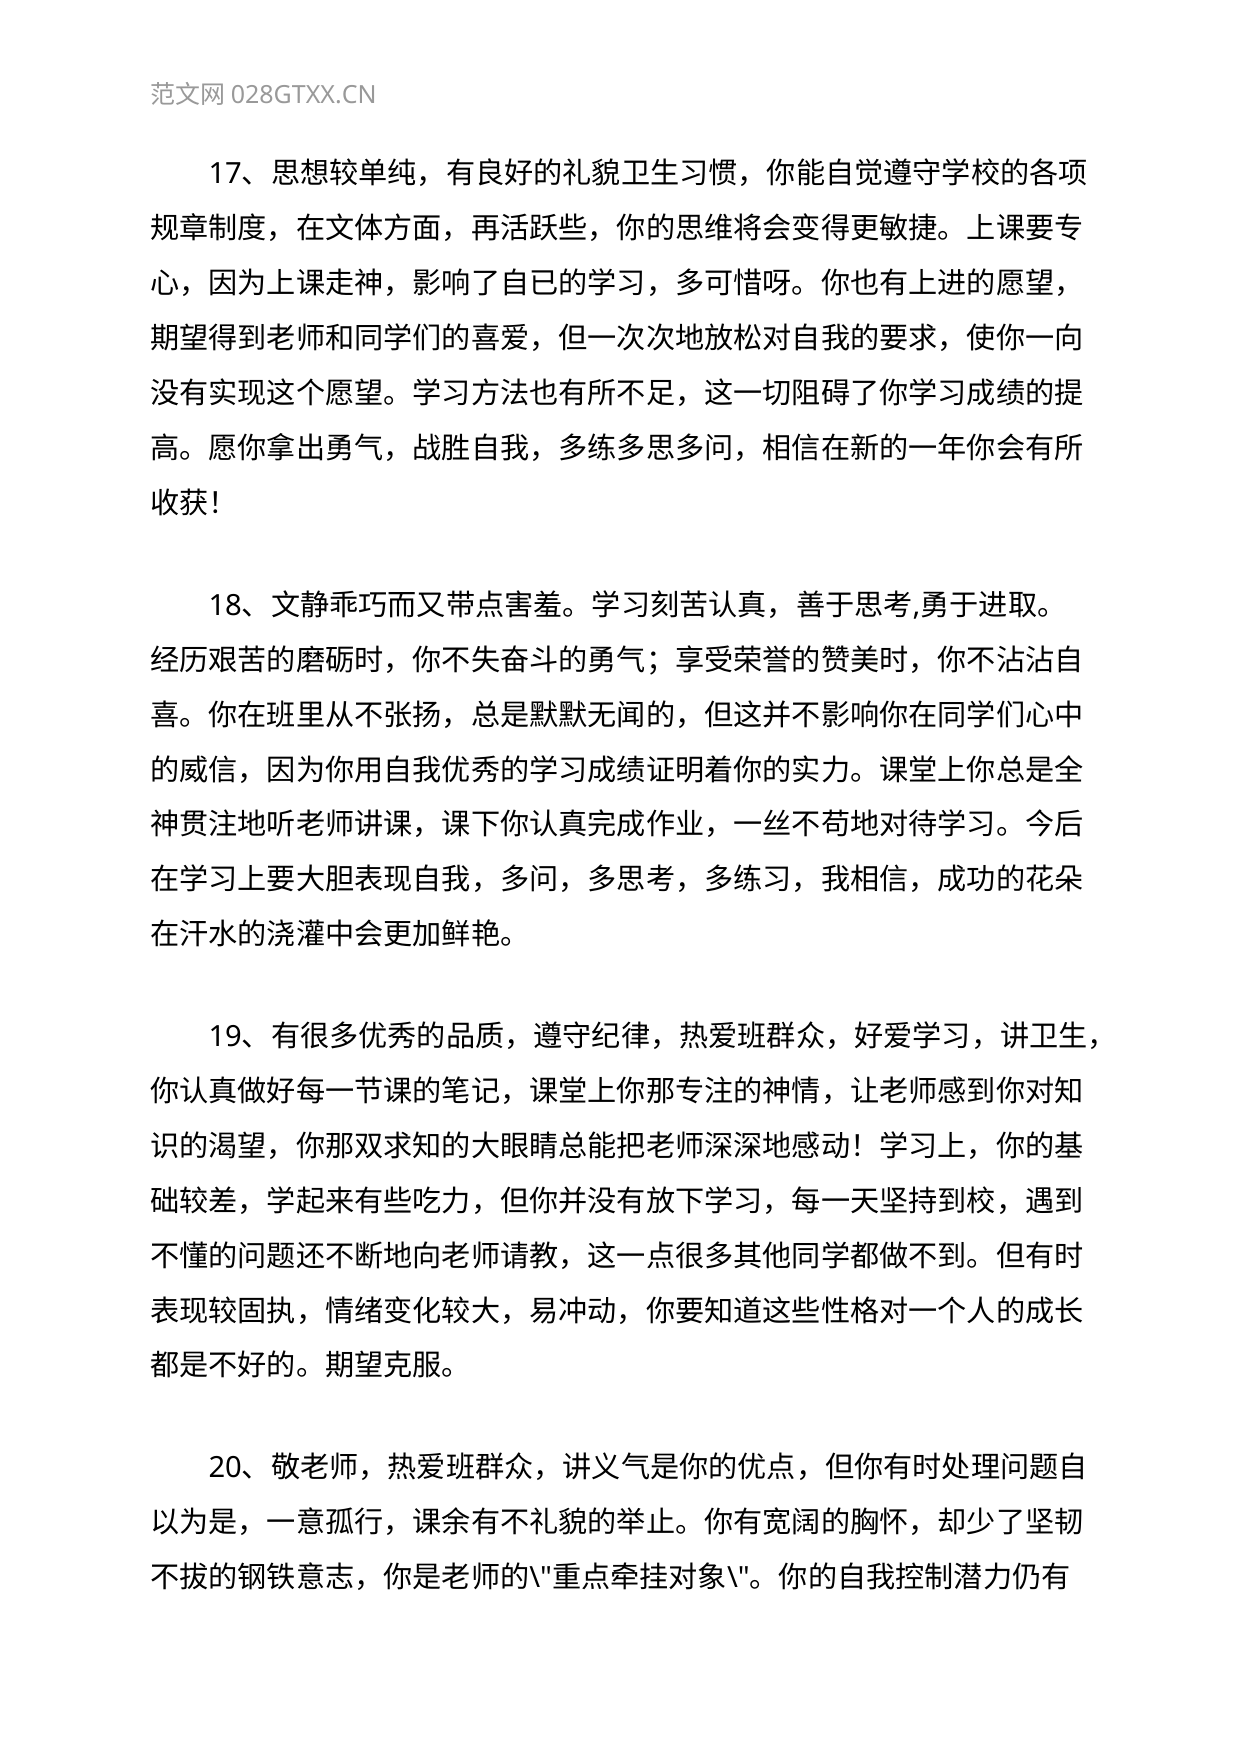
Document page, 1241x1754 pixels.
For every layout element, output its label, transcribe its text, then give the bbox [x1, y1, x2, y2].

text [150, 1444, 1090, 1596]
text 18、文静乖巧而又带点害羞。学习刻苦认真，善于思考,勇于进取。经历艰苦的磨砺时，你不失奋斗的勇气；享受荣誉的赞美时，你不沾沾自喜。你在班里从不张扬，总是默默无闻的，但这并不影响你在同学们心中的威信，因为你用自我优秀的学习成绩证明着你的实力。课堂上你总是全神贯注地听老师讲课，课下你认真完成作业，一丝不苟地对待学习。今后在学习上要大胆表现自我，多问，多思考，多练习，我相信，成功的花朵在汗水的浇灌中会更加鲜艳。 [150, 581, 1090, 953]
text 19、有很多优秀的品质，遵守纪律，热爱班群众，好爱学习，讲卫生，你认真做好每一节课的笔记，课堂上你那专注的神情，让老师感到你对知识的渴望，你那双求知的大眼睛总能把老师深深地感动！学习上，你的基础较差，学起来有些吃力，但你并没有放下学习，每一天坚持到校，遇到不懂的问题还不断地向老师请教，这一点很多其他同学都做不到。但有时表现较固执，情绪变化较大，易冲动，你要知道这些性格对一个人的成长都是不好的。期望克服。 [150, 1012, 1090, 1384]
text 17、思想较单纯，有良好的礼貌卫生习惯，你能自觉遵守学校的各项规章制度，在文体方面，再活跃些，你的思维将会变得更敏捷。上课要专心，因为上课走神，影响了自已的学习，多可惜呀。你也有上进的愿望，期望得到老师和同学们的喜爱，但一次次地放松对自我的要求，使你一向没有实现这个愿望。学习方法也有所不足，这一切阻碍了你学习成绩的提高。愿你拿出勇气，战胜自我，多练多思多问，相信在新的一年你会有所收获！ [150, 150, 1090, 522]
